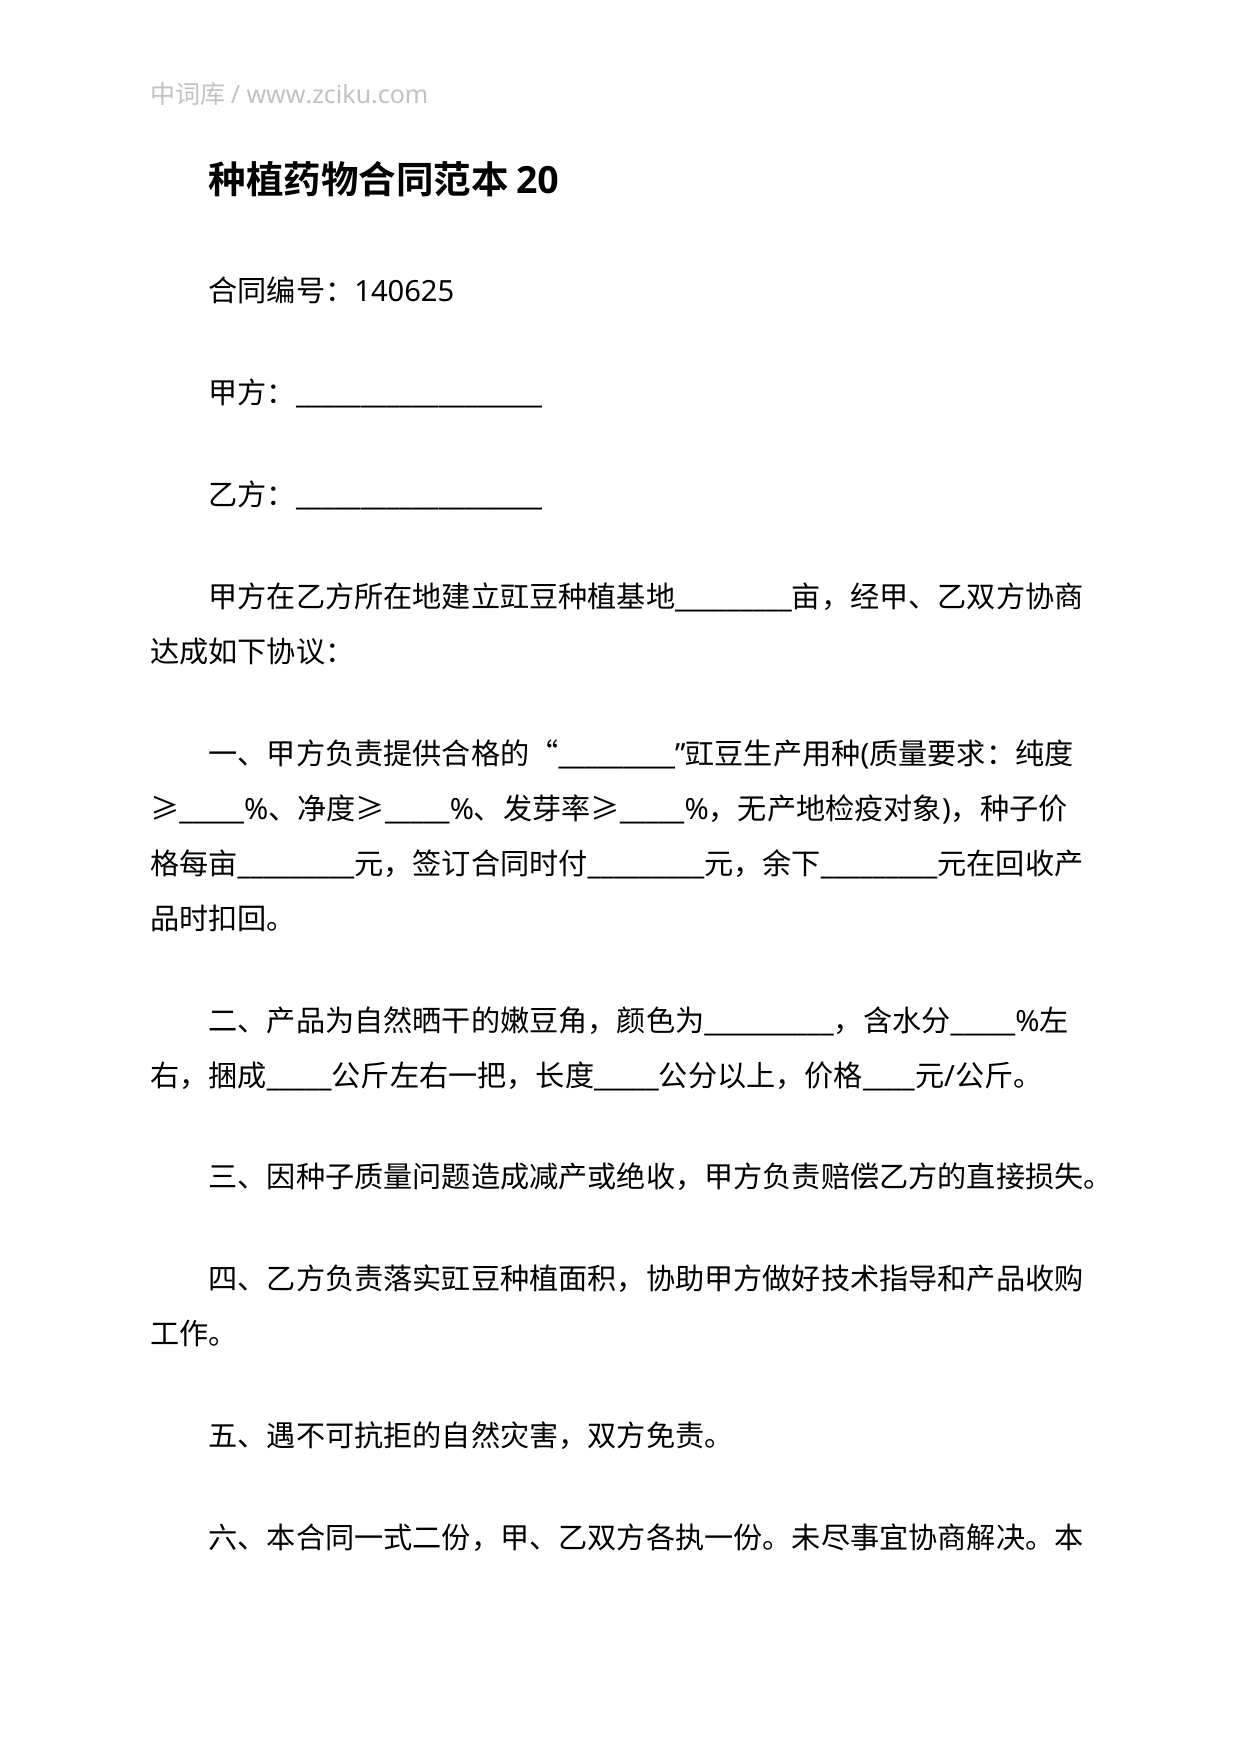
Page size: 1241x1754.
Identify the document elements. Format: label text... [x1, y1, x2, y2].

text 四、乙方负责落实豇豆种植面积，协助甲方做好技术指导和产品收购工作。 [150, 1256, 1090, 1353]
text 三、因种子质量问题造成减产或绝收，甲方负责赔偿乙方的直接损失。 [150, 1154, 1090, 1196]
text 合同编号：140625 [150, 268, 1090, 310]
text 二、产品为自然晒干的嫩豆角，颜色为__________，含水分_____%左右，捆成_____公斤左右一把，长度_____公分以上，价格____元/公斤。 [150, 997, 1090, 1094]
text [150, 1514, 1090, 1557]
text 甲方在乙方所在地建立豇豆种植基地_________亩，经甲、乙双方协商达成如下协议： [150, 573, 1090, 671]
text 乙方：___________________ [150, 472, 1090, 514]
text 种植药物合同范本20 [150, 150, 1090, 204]
text 五、遇不可抗拒的自然灾害，双方免责。 [150, 1412, 1090, 1455]
text 甲方：___________________ [150, 369, 1090, 412]
text 一、甲方负责提供合格的“_________”豇豆生产用种(质量要求：纯度≥_____%、净度≥_____%、发芽率≥_____%，无产地检疫对象)，种子价格每亩_________元，签订合同时付_________元，余下_________元在回收产品时扣回。 [150, 730, 1090, 938]
